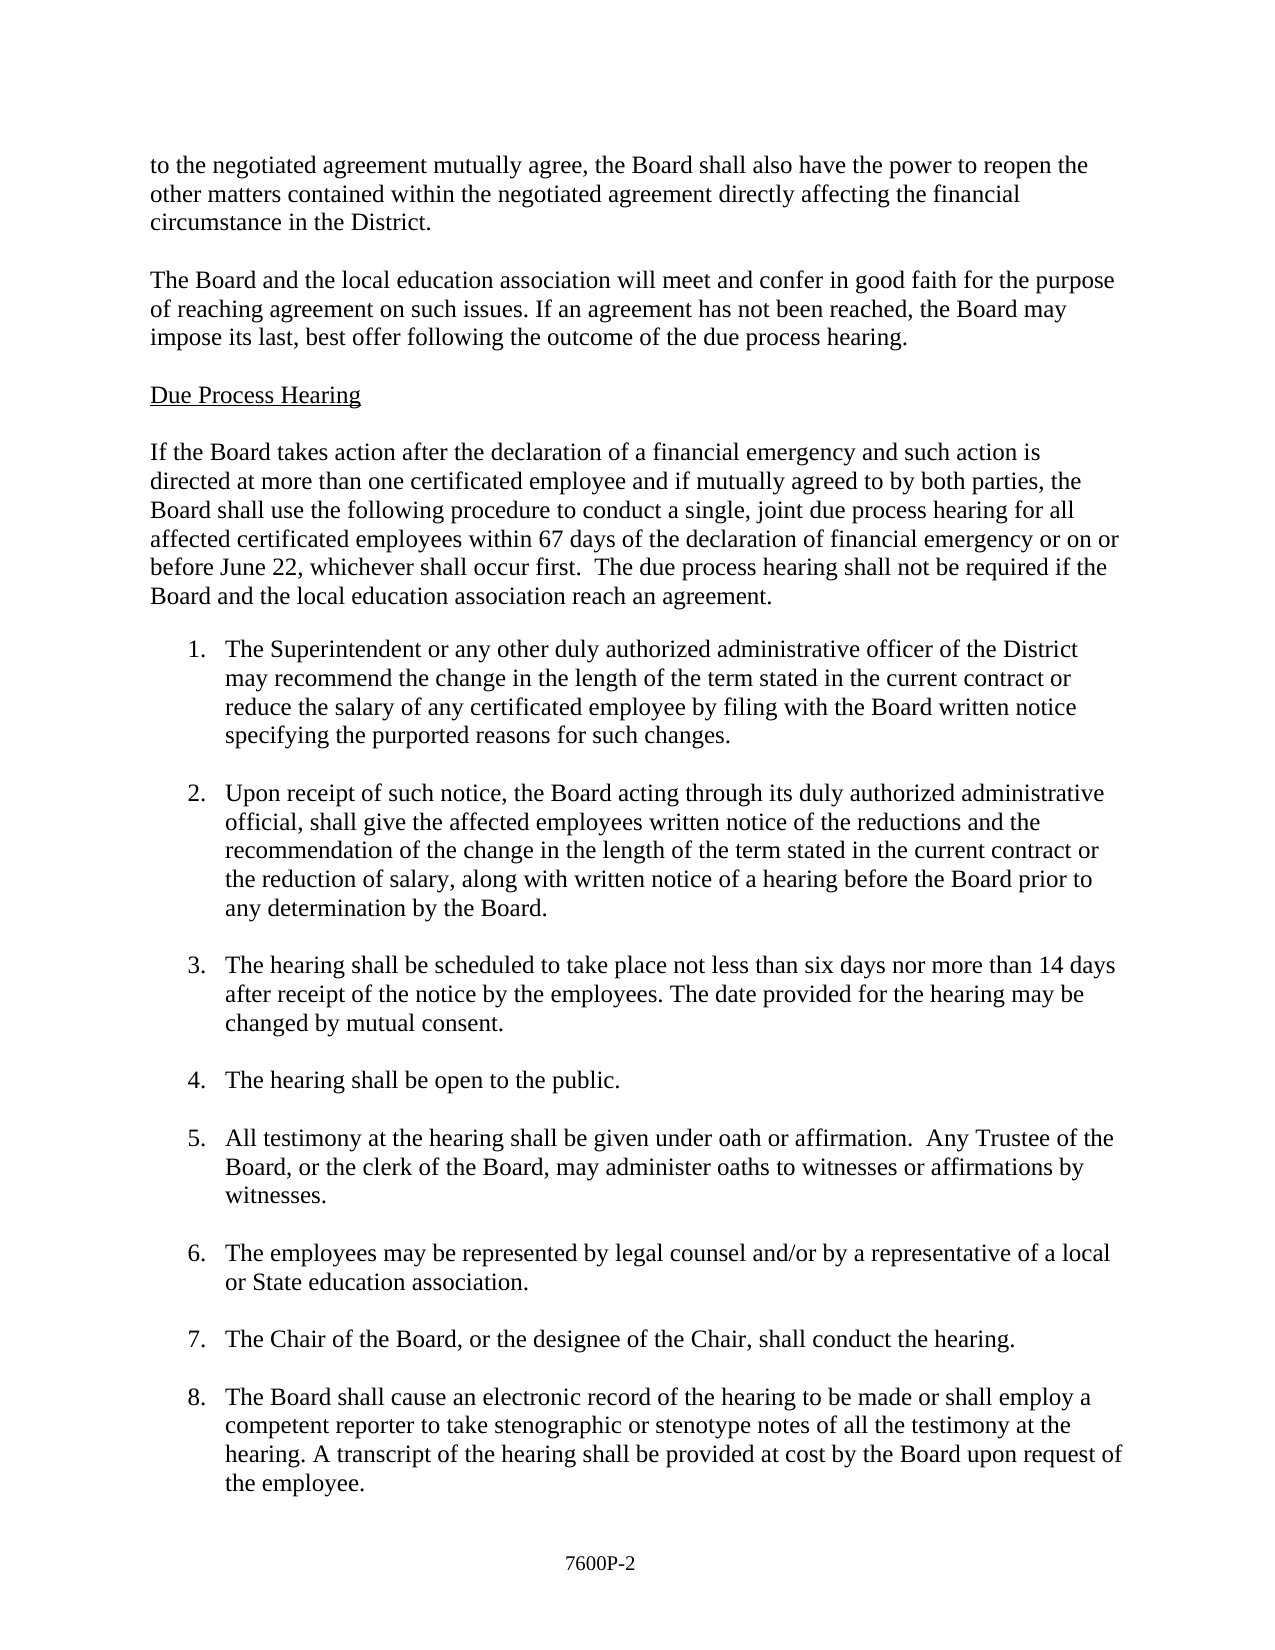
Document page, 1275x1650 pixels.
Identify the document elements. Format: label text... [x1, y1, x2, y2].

list Upon receipt of such notice, the Board acting through its duly authorized administrative official, shall give the affected employees written notice of the reductions and the recommendation of the change in the length of the term stated in the current contract or the reduction of salary, along with written notice of a hearing before the Board prior to any determination by the Board. [187, 778, 1125, 922]
list The employees may be represented by legal counsel and/or by a representative of a local or State education association. [187, 1238, 1125, 1295]
text The Board and the local education association will meet and confer in good faith for the purpose of reaching agreement on such issues. If an agreement has not been reached, the Board may impose its last, best offer following the outcome of the due process hearing. [150, 265, 1125, 351]
subtitle Due Process Hearing [150, 380, 1125, 409]
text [150, 150, 1125, 236]
list The Chair of the Board, or the designee of the Chair, shall conduct the hearing. [187, 1324, 1125, 1353]
list The hearing shall be open to the public. [187, 1065, 1125, 1094]
list All testimony at the hearing shall be given under oath or affirmation. Any Trustee of the Board, or the clerk of the Board, may administer oaths to witnesses or affirmations by witnesses. [187, 1123, 1125, 1209]
list The Superintendent or any other duly authorized administrative officer of the District may recommend the change in the length of the term stated in the current contract or reduce the salary of any certificated employee by filing with the Board written notice specifying the purported reasons for such changes. [187, 634, 1125, 749]
list The hearing shall be scheduled to take place not less than six days nor more than 14 days after receipt of the notice by the employees. The date provided for the hearing may be changed by mutual consent. [187, 950, 1125, 1037]
text If the Board takes action after the declaration of a financial emergency and such action is directed at more than one certificated employee and if mutually agreed to by both parties, the Board shall use the following procedure to conduct a single, joint due process hearing for all affected certificated employees within 67 days of the declaration of financial emergency or on or before June 22, whichever shall occur first. The due process hearing shall not be required if the Board and the local education association reach an agreement. [150, 437, 1125, 610]
list The Board shall cause an electronic record of the hearing to be made or shall employ a competent reporter to take stenographic or stenotype notes of all the testimony at the hearing. A transcript of the hearing shall be provided at cost by the Board upon request of the employee. [187, 1382, 1125, 1497]
